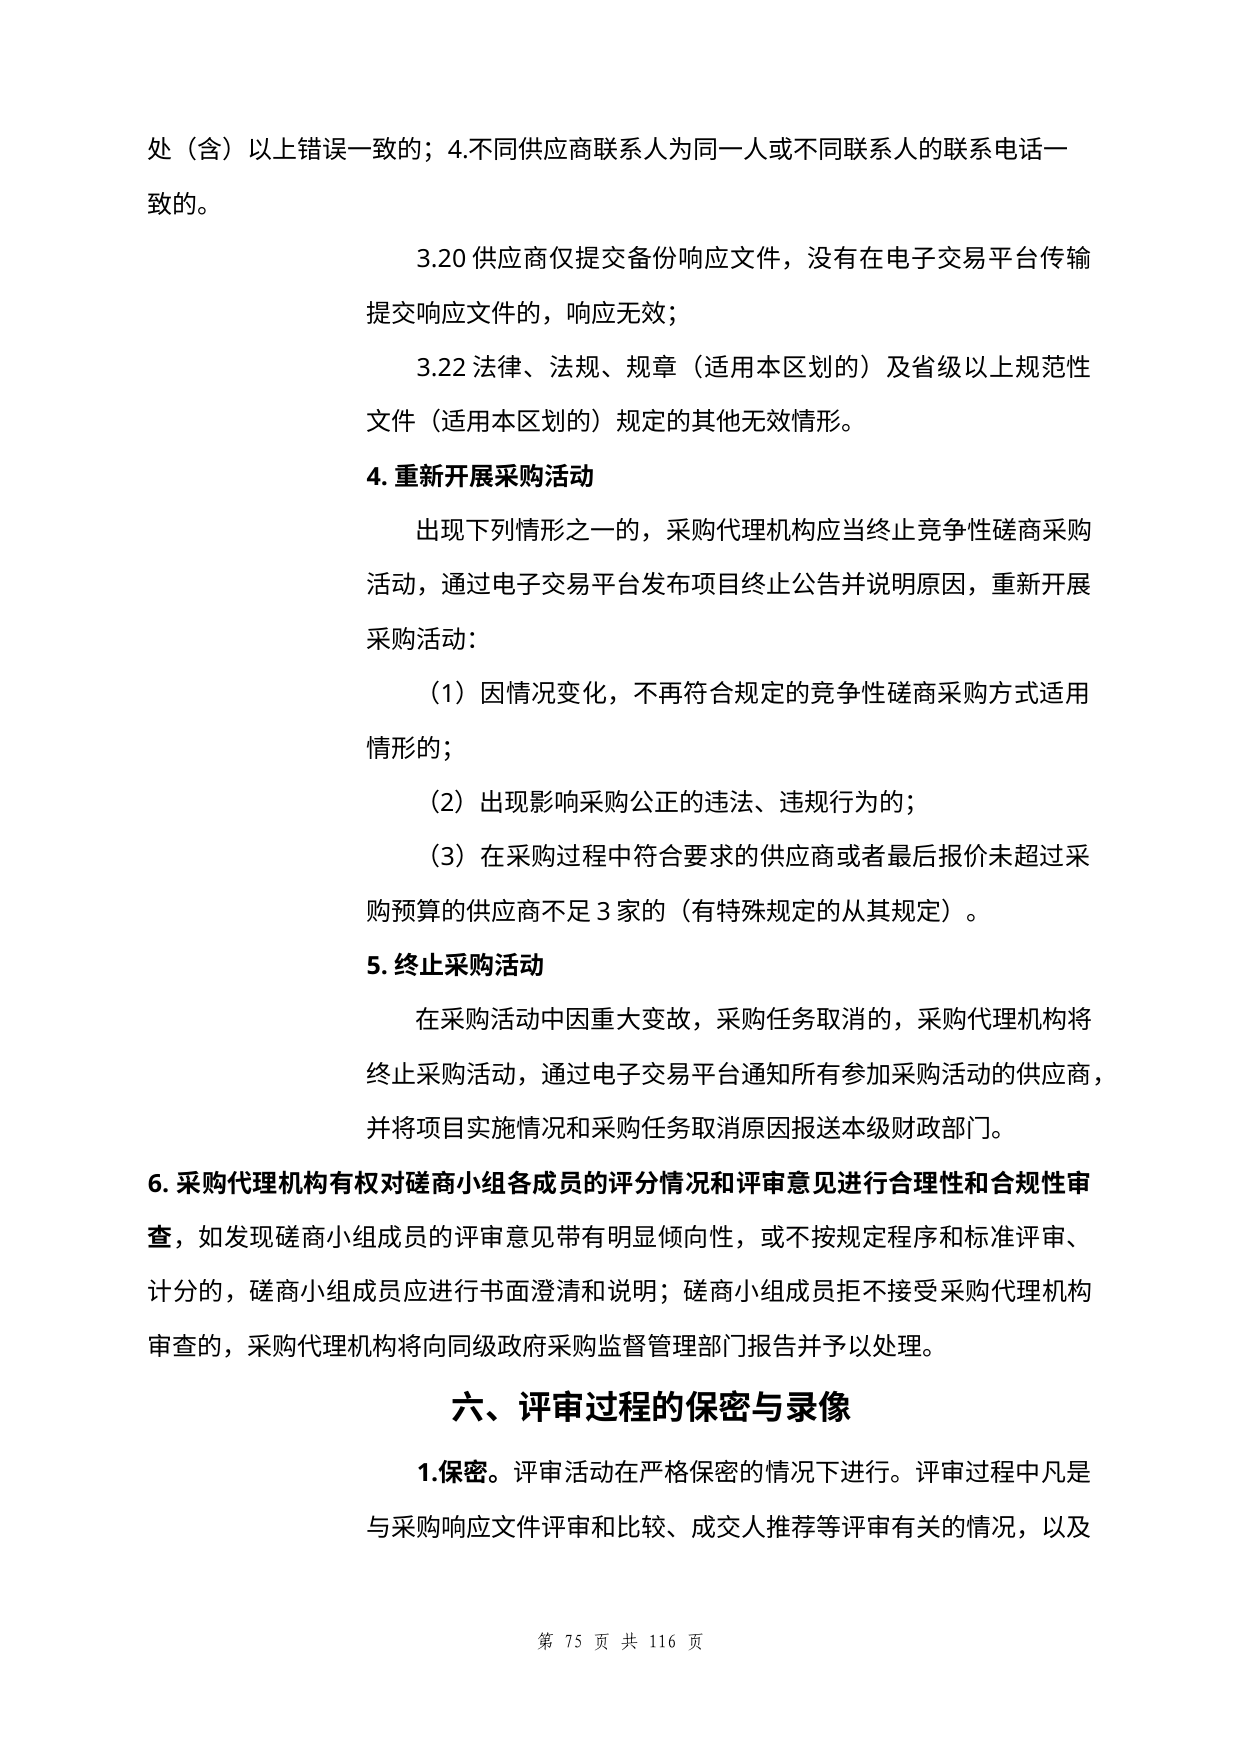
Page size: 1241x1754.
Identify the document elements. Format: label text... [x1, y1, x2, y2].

text （2）出现影响采购公正的违法、违规行为的； [366, 782, 1092, 819]
text 3.22法律、法规、规章（适用本区划的）及省级以上规范性文件（适用本区划的）规定的其他无效情形。 [366, 347, 1092, 438]
text 6. 采购代理机构有权对磋商小组各成员的评分情况和评审意见进行合理性和合规性审查，如发现磋商小组成员的评审意见带有明显倾向性，或不按规定程序和标准评审、计分的，磋商小组成员应进行书面澄清和说明；磋商小组成员拒不接受采购代理机构审查的，采购代理机构将向同级政府采购监督管理部门报告并予以处理。 [148, 1163, 1092, 1362]
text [148, 130, 1092, 221]
text 六、评审过程的保密与录像 [160, 1381, 1092, 1429]
text 5. 终止采购活动 [366, 946, 1092, 982]
text 4. 重新开展采购活动 [366, 456, 1092, 492]
text 在采购活动中因重大变故，采购任务取消的，采购代理机构将终止采购活动，通过电子交易平台通知所有参加采购活动的供应商，并将项目实施情况和采购任务取消原因报送本级财政部门。 [366, 1000, 1092, 1145]
text （1）因情况变化，不再符合规定的竞争性磋商采购方式适用情形的； [366, 674, 1092, 764]
text （3）在采购过程中符合要求的供应商或者最后报价未超过采购预算的供应商不足3家的（有特殊规定的从其规定）。 [366, 837, 1092, 927]
text 3.20供应商仅提交备份响应文件，没有在电子交易平台传输提交响应文件的，响应无效； [366, 239, 1092, 329]
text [366, 1453, 1092, 1543]
text 出现下列情形之一的，采购代理机构应当终止竞争性磋商采购活动，通过电子交易平台发布项目终止公告并说明原因，重新开展采购活动： [366, 511, 1092, 656]
